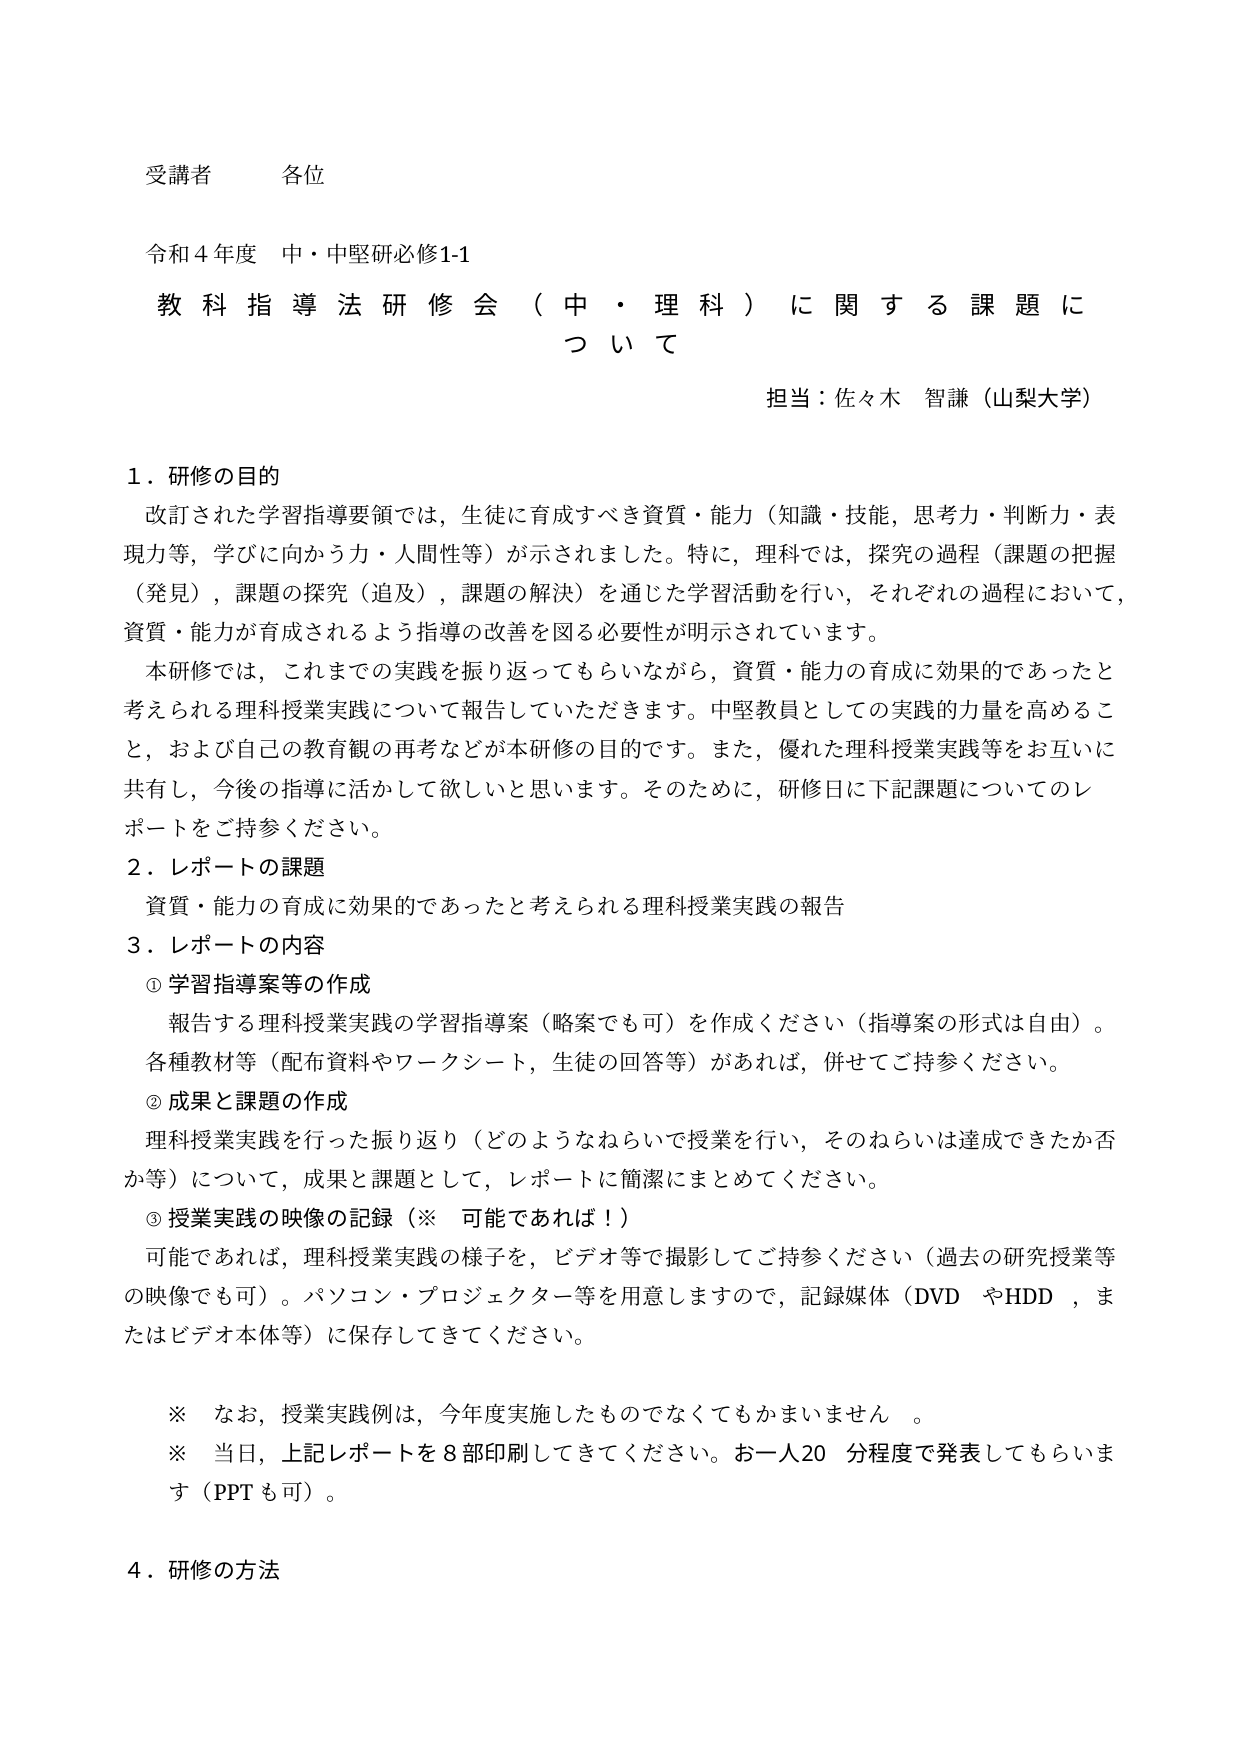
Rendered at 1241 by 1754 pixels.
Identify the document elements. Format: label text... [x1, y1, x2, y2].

text 受講者 各位 [134, 154, 1117, 193]
text ４．研修の方法 [123, 1549, 1117, 1588]
text 可能であれば，理科授業実践の様子を，ビデオ等で撮影してご持参ください（過去の研究授業等の映像でも可）。パソコン・プロジェクター等を用意しますので，記録媒体（DVDやHDD，またはビデオ本体等）に保存してきてください。 [123, 1237, 1121, 1354]
text １．研修の目的 [123, 456, 1117, 494]
text ③ 授業実践の映像の記録（※ 可能であれば！） [123, 1198, 1117, 1237]
text 本研修では，これまでの実践を振り返ってもらいながら，資質・能力の育成に効果的であったと考えられる理科授業実践について報告していただきます。中堅教員としての実践的力量を高めること，および自己の教育観の再考などが本研修の目的です。また，優れた理科授業実践等をお互いに共有し，今後の指導に活かして欲しいと思います。そのために，研修日に下記課題についてのレポートをご持参ください。 [123, 651, 1117, 846]
text ② 成果と課題の作成 [123, 1081, 1117, 1119]
text ※ 当日，上記レポートを８部印刷してきてください。お一人20分程度で発表してもらいます（PPTも可）。 [146, 1432, 1117, 1510]
text ３．レポートの内容 [123, 924, 1117, 963]
text 改訂された学習指導要領では，生徒に育成すべき資質・能力（知識・技能，思考力・判断力・表現力等，学びに向かう力・人間性等）が示されました。特に，理科では，探究の過程（課題の把握（発見），課題の探究（追及），課題の解決）を通じた学習活動を行い，それぞれの過程において，資質・能力が育成されるよう指導の改善を図る必要性が明示されています。 [123, 494, 1117, 651]
text 担当：佐々木 智謙（山梨大学） [123, 377, 1105, 416]
text ※ なお，授業実践例は，今年度実施したものでなくてもかまいません。 [146, 1393, 1117, 1432]
text 教科指導法研修会（中・理科）に関する課題について [124, 284, 1117, 363]
text 令和４年度 中・中堅研必修1-1 [134, 234, 1117, 273]
text 資質・能力の育成に効果的であったと考えられる理科授業実践の報告 [123, 885, 1117, 924]
text ２．レポートの課題 [123, 846, 1117, 885]
text 報告する理科授業実践の学習指導案（略案でも可）を作成ください（指導案の形式は自由）。各種教材等（配布資料やワークシート，生徒の回答等）があれば，併せてご持参ください。 [123, 1002, 1117, 1081]
text ① 学習指導案等の作成 [123, 963, 1117, 1002]
text 理科授業実践を行った振り返り（どのようなねらいで授業を行い，そのねらいは達成できたか否か等）について，成果と課題として，レポートに簡潔にまとめてください。 [123, 1119, 1117, 1198]
